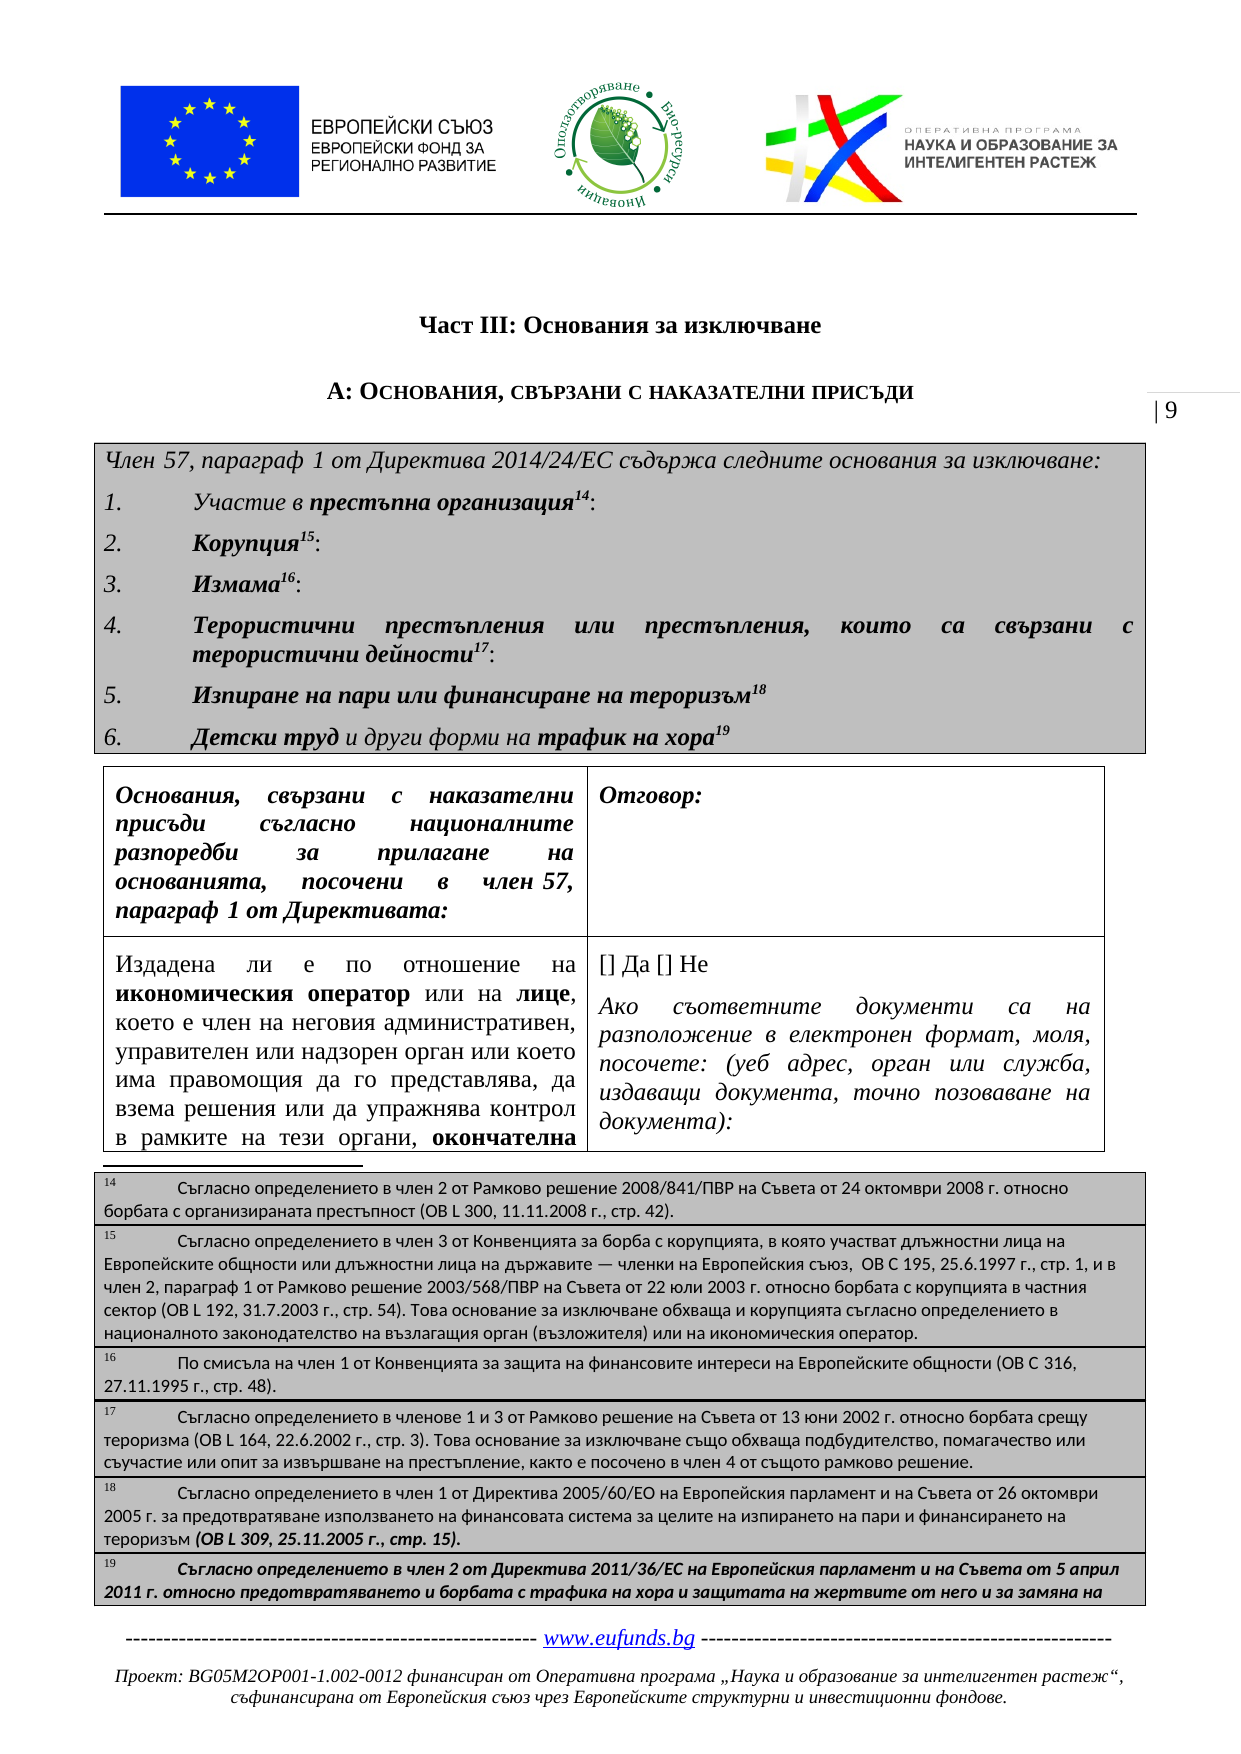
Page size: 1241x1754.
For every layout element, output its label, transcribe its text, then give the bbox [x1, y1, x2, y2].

picture [103, 73, 529, 212]
picture [751, 75, 1137, 212]
list Корупция: [95, 525, 1145, 557]
text Част III: Основания за изключване [103, 310, 1137, 339]
list Изпиране на пари или финансиране на тероризъм [95, 677, 1145, 709]
picture [553, 78, 687, 212]
table_header Отговор: [588, 767, 1104, 936]
text А: Основания, свързани с наказателни присъди [103, 376, 1137, 405]
list Детски труд и други форми на трафик на хора [95, 719, 1145, 753]
list Терористични престъпления или престъпления, които са свързани с терористични дейности: [95, 607, 1145, 668]
table_cell Издадена ли е по отношение на икономическия оператор или на лице, което е член на неговия административен, управителен или надзорен орган или което има правомощия да го представлява, да взема решения или да упражнява контрол в рамките на тези органи, окончателна присъда във връзка с едно от изброените по-горе основания, която е произнесена най-много преди пет години, или съгласно която продължава да се прилага период на изключване, пряко определен в присъдата? [104, 937, 587, 1151]
list Участие в престъпна организация: [95, 484, 1145, 516]
list Измама: [95, 566, 1145, 598]
table_cell [] Да [] Не Ако съответните документи са на разположение в електронен формат, моля, посочете: (уеб адрес, орган или служба, издаващи документа, точно позоваване на документа): [……][……][……][……] [588, 937, 1104, 1151]
table_header Основания, свързани с наказателни присъди съгласно националните разпоредби за прилагане на основанията, посочени в член 57, параграф 1 от Директивата: [104, 767, 587, 936]
text Член 57, параграф 1 от Директива 2014/24/ЕС съдържа следните основания за изключване: [95, 444, 1145, 474]
